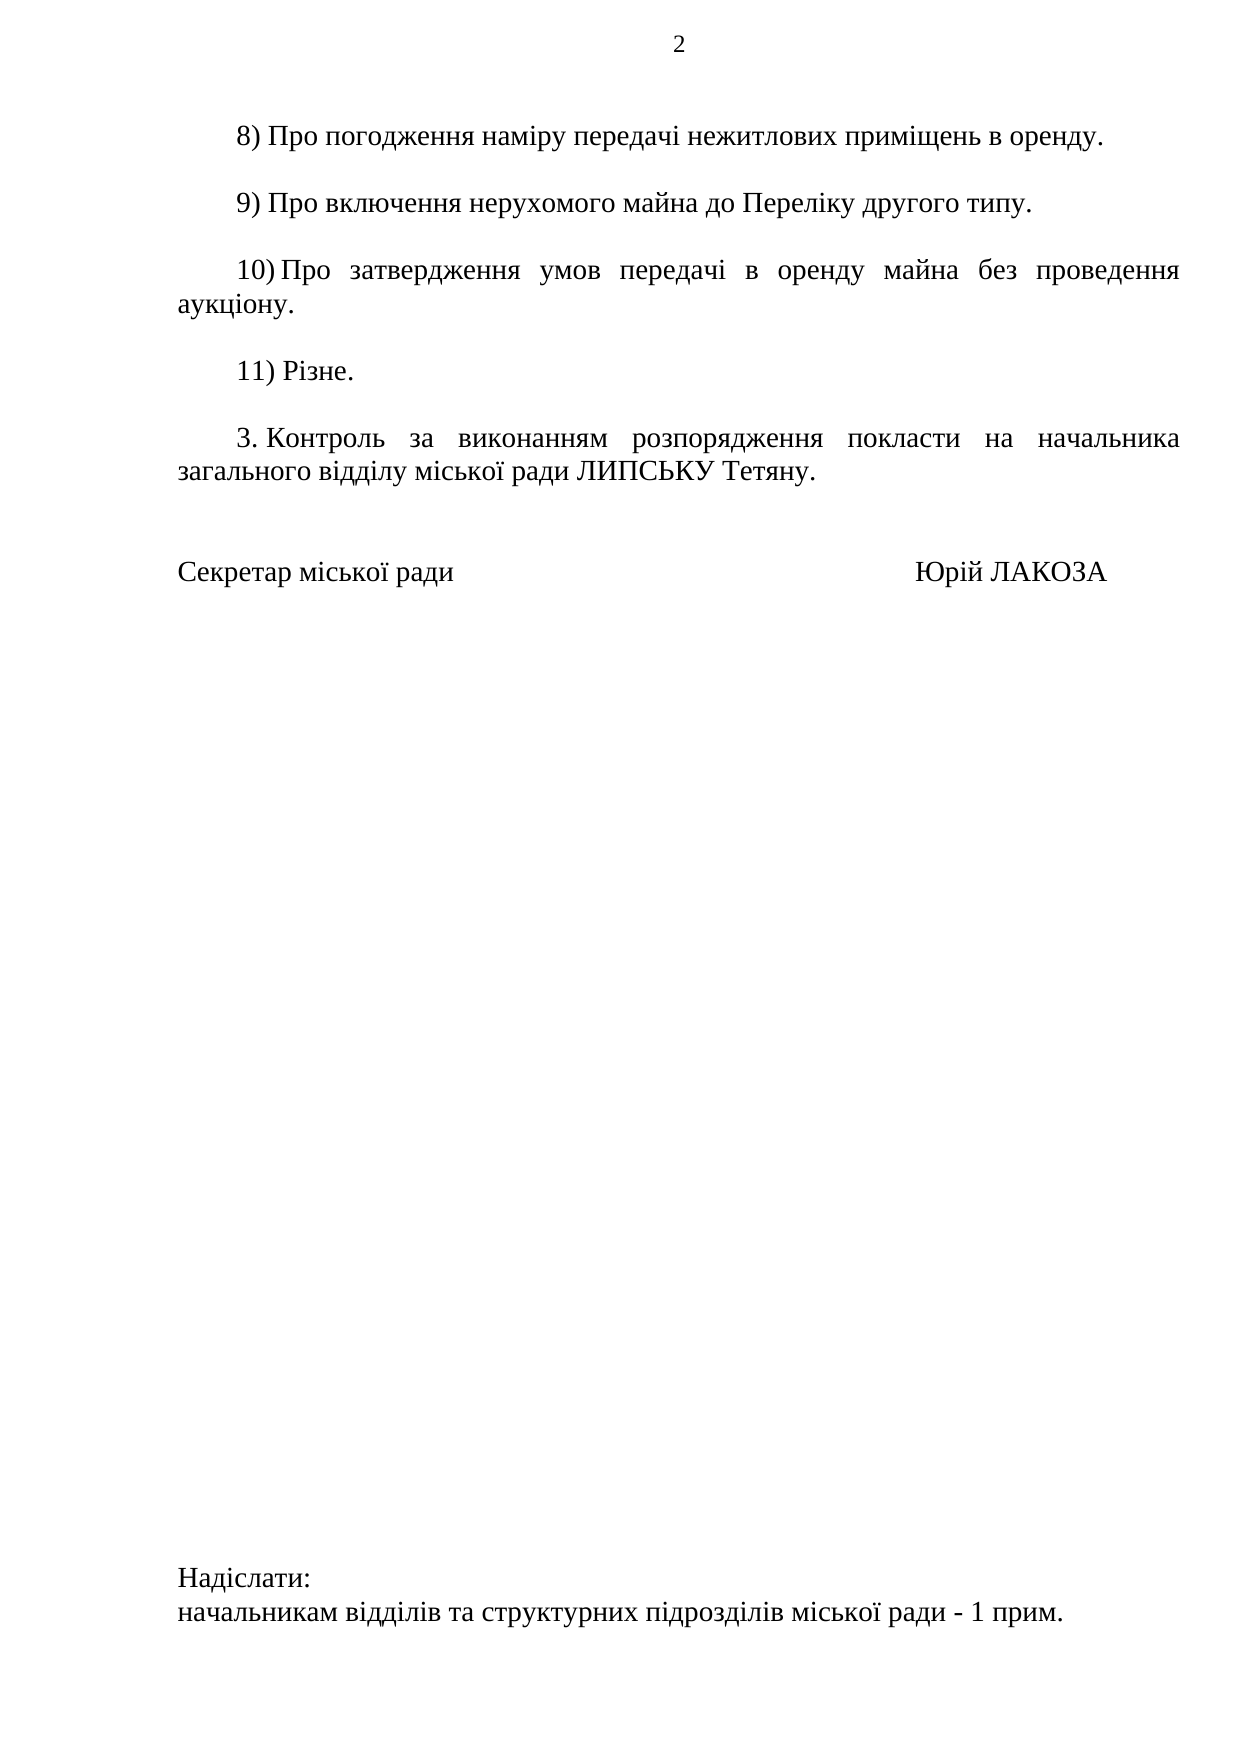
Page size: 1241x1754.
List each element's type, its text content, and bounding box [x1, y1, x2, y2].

text Надіслати: [177, 1560, 1181, 1594]
text Секретар міської ради Юрій ЛАКОЗА [177, 554, 1181, 588]
text 3. Контроль за виконанням розпорядження покласти на начальника загального відділу міської ради ЛИПСЬКУ Тетяну. [177, 420, 1181, 487]
text 10) Про затвердження умов передачі в оренду майна без проведення аукціону. [177, 252, 1181, 319]
text 11) Різне. [177, 353, 1181, 386]
text 8) Про погодження наміру передачі нежитлових приміщень в оренду. [177, 118, 1181, 152]
text 9) Про включення нерухомого майна до Переліку другого типу. [177, 185, 1181, 219]
text начальникам відділів та структурних підрозділів міської ради - 1 прим. [177, 1594, 1181, 1627]
